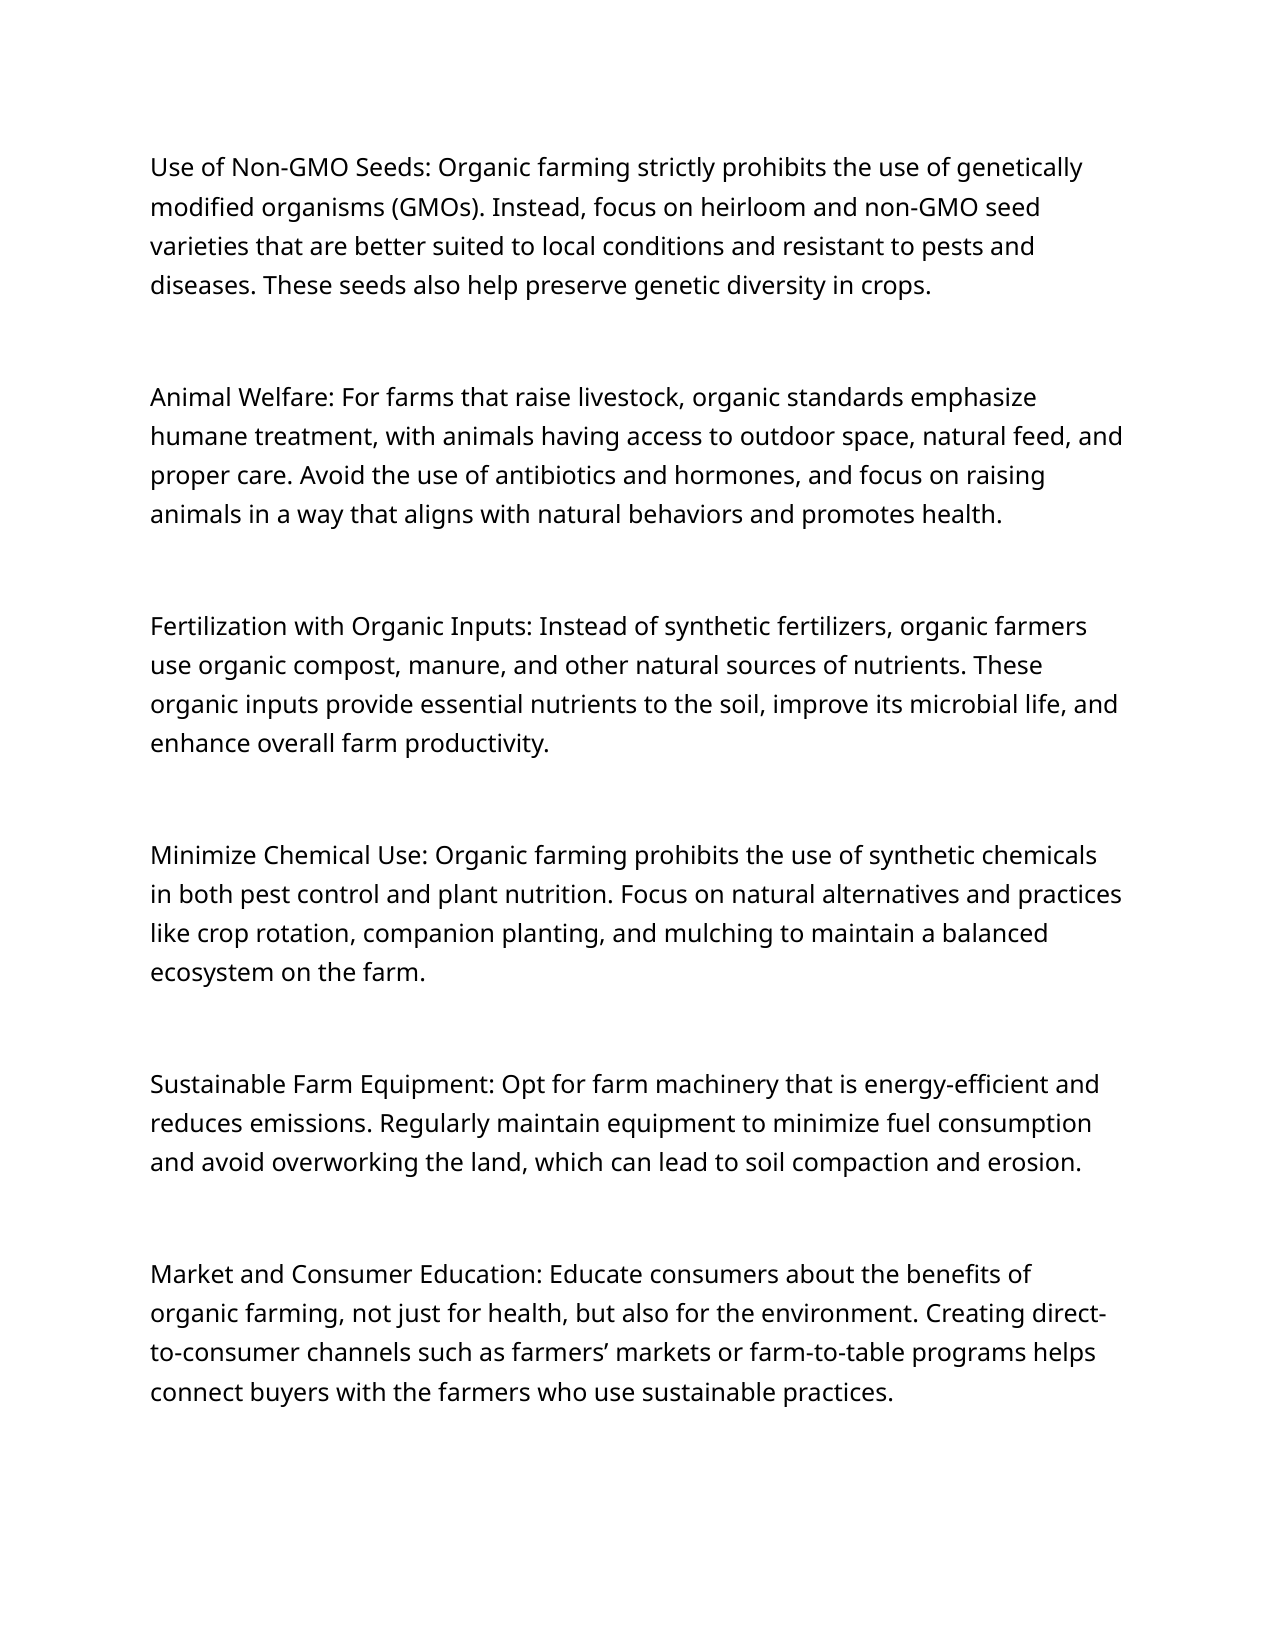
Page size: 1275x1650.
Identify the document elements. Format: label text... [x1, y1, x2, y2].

text Minimize Chemical Use: Organic farming prohibits the use of synthetic chemicals in both pest control and plant nutrition. Focus on natural alternatives and practices like crop rotation, companion planting, and mulching to maintain a balanced ecosystem on the farm. [150, 837, 1125, 989]
text Use of Non-GMO Seeds: Organic farming strictly prohibits the use of genetically modified organisms (GMOs). Instead, focus on heirloom and non-GMO seed varieties that are better suited to local conditions and resistant to pests and diseases. These seeds also help preserve genetic diversity in crops. [150, 150, 1125, 302]
text Fertilization with Organic Inputs: Instead of synthetic fertilizers, organic farmers use organic compost, manure, and other natural sources of nutrients. These organic inputs provide essential nutrients to the soil, improve its microbial life, and enhance overall farm productivity. [150, 608, 1125, 760]
text Animal Welfare: For farms that raise livestock, organic standards emphasize humane treatment, with animals having access to outdoor space, natural feed, and proper care. Avoid the use of antibiotics and hormones, and focus on raising animals in a way that aligns with natural behaviors and promotes health. [150, 379, 1125, 531]
text Market and Consumer Education: Educate consumers about the benefits of organic farming, not just for health, but also for the environment. Creating direct-to-consumer channels such as farmers’ markets or farm-to-table programs helps connect buyers with the farmers who use sustainable practices. [150, 1257, 1125, 1408]
text Sustainable Farm Equipment: Opt for farm machinery that is energy-efficient and reduces emissions. Regularly maintain equipment to minimize fuel consumption and avoid overworking the land, which can lead to soil compaction and erosion. [150, 1067, 1125, 1179]
